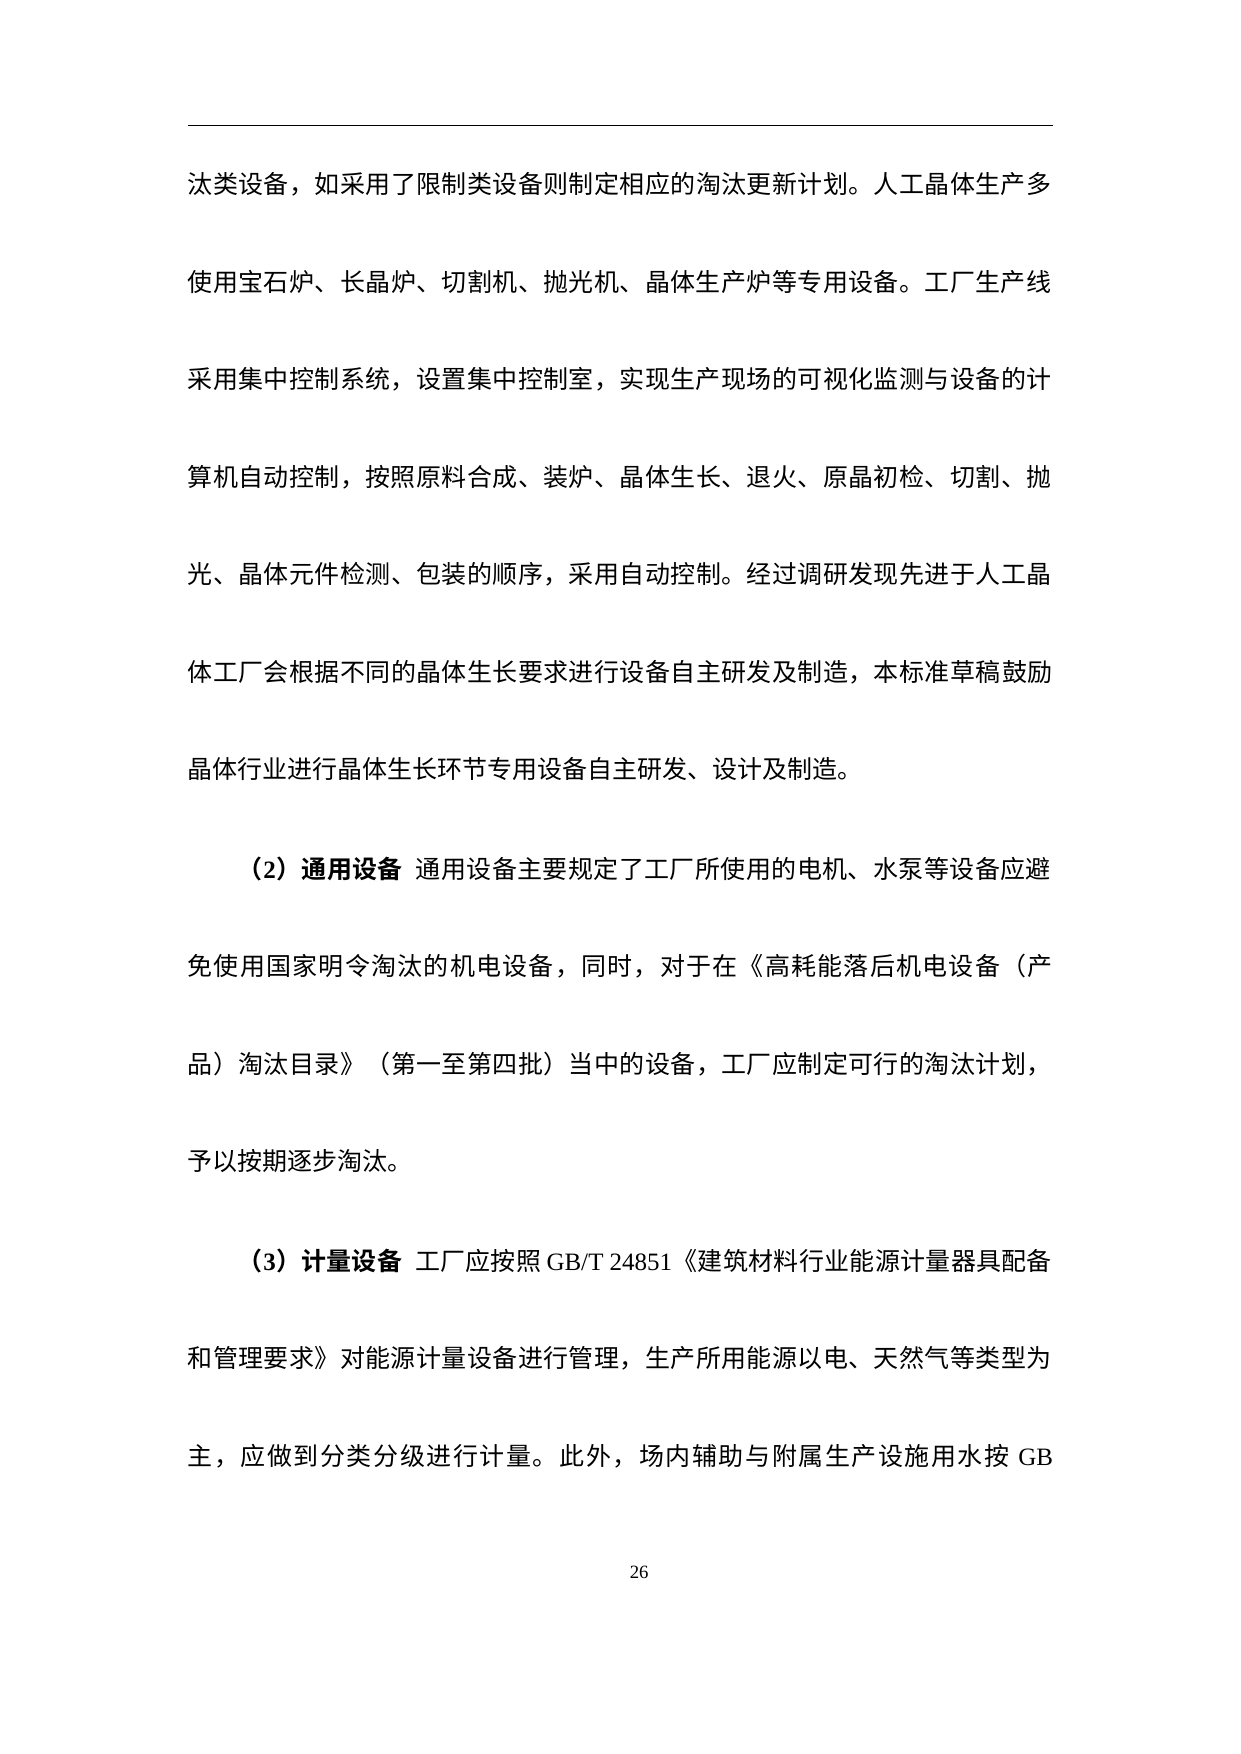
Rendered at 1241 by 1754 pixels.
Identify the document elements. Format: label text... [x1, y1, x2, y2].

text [187, 151, 1053, 801]
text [187, 1227, 1053, 1487]
text （2）通用设备 通用设备主要规定了工厂所使用的电机、水泵等设备应避免使用国家明令淘汰的机电设备，同时，对于在《高耗能落后机电设备（产品）淘汰目录》（第一至第四批）当中的设备，工厂应制定可行的淘汰计划，予以按期逐步淘汰。 [187, 835, 1053, 1192]
